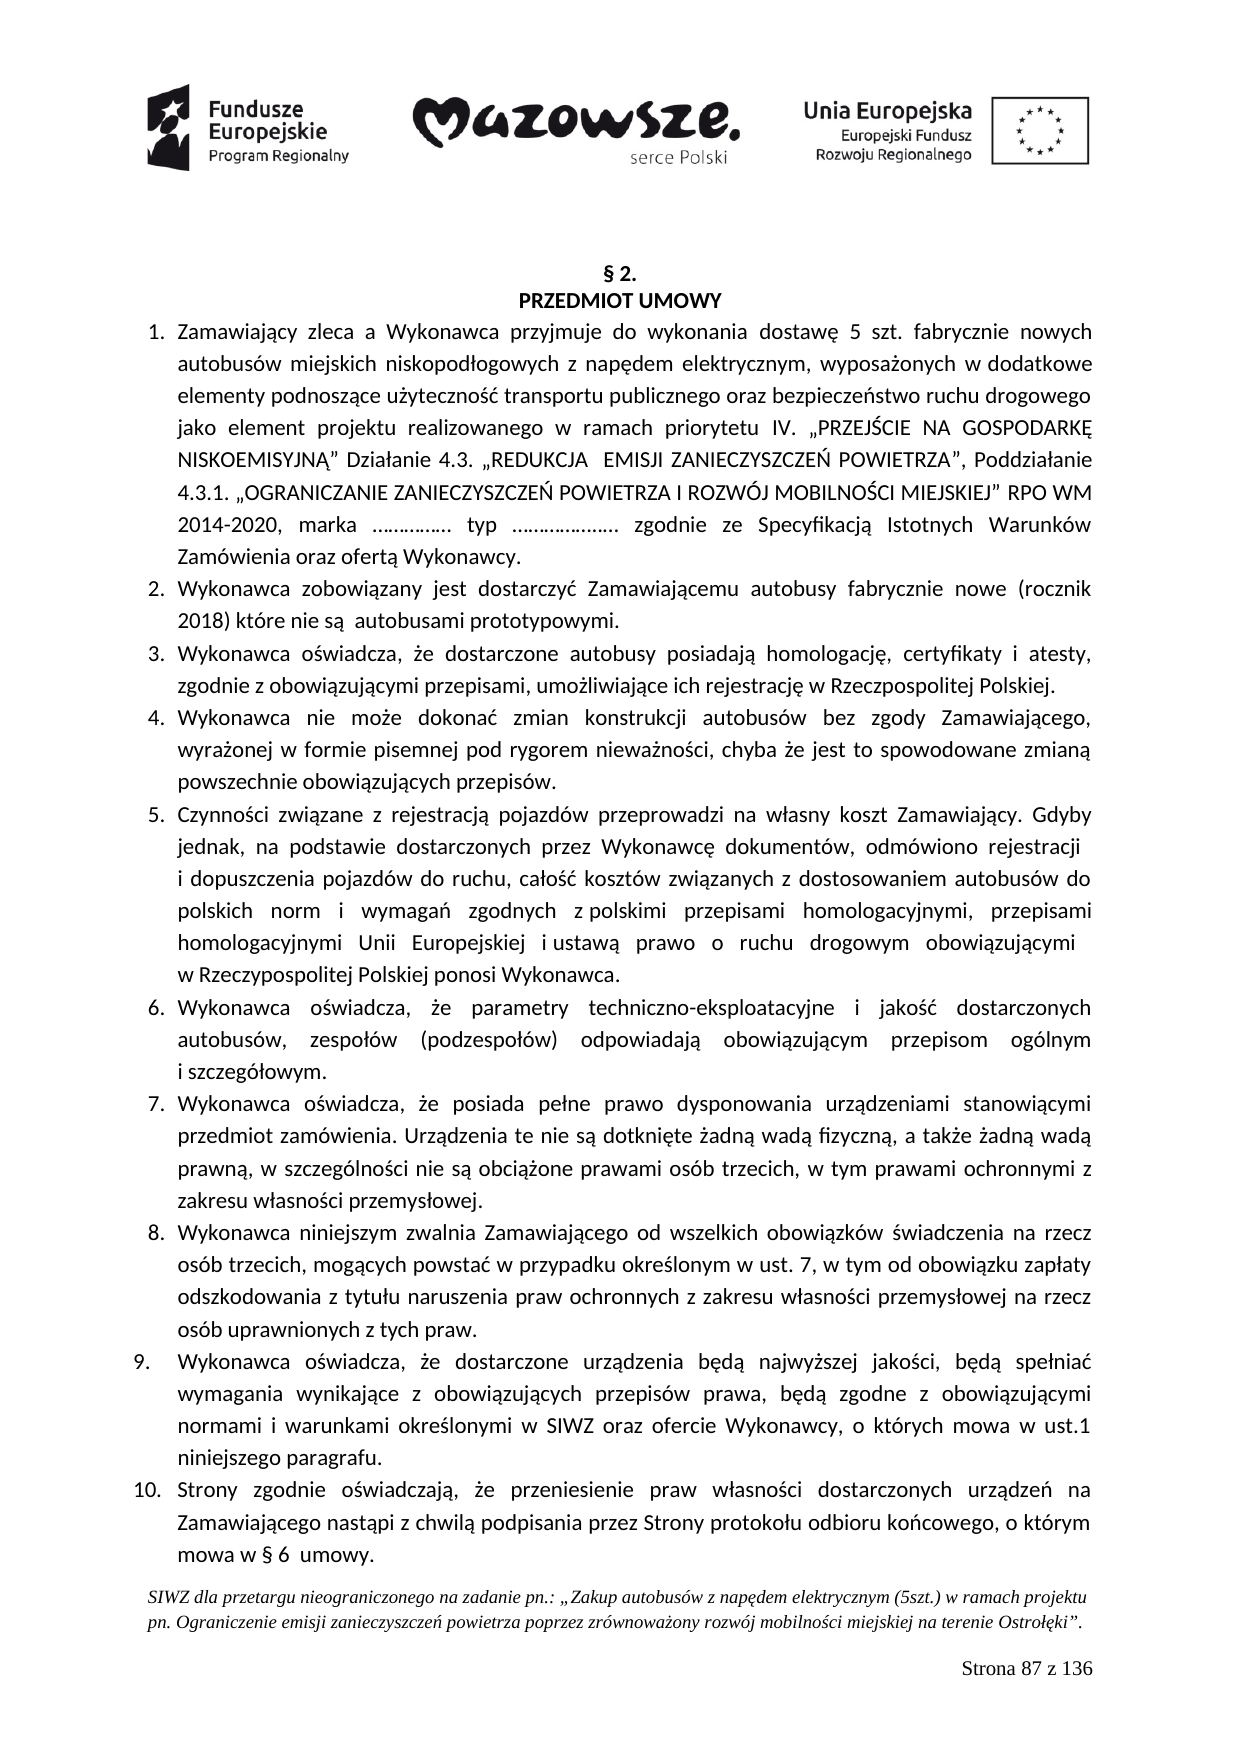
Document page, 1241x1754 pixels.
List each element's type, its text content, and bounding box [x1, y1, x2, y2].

list Wykonawca niniejszym zwalnia Zamawiającego od wszelkich obowiązków świadczenia na rzecz osób trzecich, mogących powstać w przypadku określonym w ust. 7, w tym od obowiązku zapłaty odszkodowania z tytułu naruszenia praw ochronnych z zakresu własności przemysłowej na rzecz osób uprawnionych z tych praw. [148, 1218, 1093, 1343]
list Wykonawca zobowiązany jest dostarczyć Zamawiającemu autobusy fabrycznie nowe (rocznik 2018) które nie są autobusami prototypowymi. [148, 574, 1093, 634]
list Wykonawca oświadcza, że dostarczone urządzenia będą najwyższej jakości, będą spełniać wymagania wynikające z obowiązujących przepisów prawa, będą zgodne z obowiązującymi normami i warunkami określonymi w SIWZ oraz ofercie Wykonawcy, o których mowa w ust.1 niniejszego paragrafu. [133, 1347, 1093, 1471]
list Wykonawca oświadcza, że dostarczone autobusy posiadają homologację, certyfikaty i atesty, zgodnie z obowiązującymi przepisami, umożliwiające ich rejestrację w Rzeczpospolitej Polskiej. [148, 639, 1093, 699]
list Zamawiający zleca a Wykonawca przyjmuje do wykonania dostawę 5 szt. fabrycznie nowych autobusów miejskich niskopodłogowych z napędem elektrycznym, wyposażonych w dodatkowe elementy podnoszące użyteczność transportu publicznego oraz bezpieczeństwo ruchu drogowego jako element projektu realizowanego w ramach priorytetu IV. „PRZEJŚCIE NA GOSPODARKĘ NISKOEMISYJNĄ” Działanie 4.3. „REDUKCJA EMISJI ZANIECZYSZCZEŃ POWIETRZA”, Poddziałanie 4.3.1. „OGRANICZANIE ZANIECZYSZCZEŃ POWIETRZA I ROZWÓJ MOBILNOŚCI MIEJSKIEJ” RPO WM 2014-2020, marka …………… typ ……………..… zgodnie ze Specyfikacją Istotnych Warunków Zamówienia oraz ofertą Wykonawcy. [148, 317, 1093, 570]
list Strony zgodnie oświadczają, że przeniesienie praw własności dostarczonych urządzeń na Zamawiającego nastąpi z chwilą podpisania przez Strony protokołu odbioru końcowego, o którym mowa w § 6 umowy. [133, 1476, 1093, 1568]
list Wykonawca nie może dokonać zmian konstrukcji autobusów bez zgody Zamawiającego, wyrażonej w formie pisemnej pod rygorem nieważności, chyba że jest to spowodowane zmianą powszechnie obowiązujących przepisów. [148, 703, 1093, 796]
list Wykonawca oświadcza, że parametry techniczno-eksploatacyjne i jakość dostarczonych autobusów, zespołów (podzespołów) odpowiadają obowiązującym przepisom ogólnym i szczegółowym. [148, 993, 1093, 1085]
list Czynności związane z rejestracją pojazdów przeprowadzi na własny koszt Zamawiający. Gdyby jednak, na podstawie dostarczonych przez Wykonawcę dokumentów, odmówiono rejestracji i dopuszczenia pojazdów do ruchu, całość kosztów związanych z dostosowaniem autobusów do polskich norm i wymagań zgodnych z polskimi przepisami homologacyjnymi, przepisami homologacyjnymi Unii Europejskiej i ustawą prawo o ruchu drogowym obowiązującymi w Rzeczypospolitej Polskiej ponosi Wykonawca. [148, 800, 1093, 989]
text § 2. [148, 259, 1093, 287]
list Wykonawca oświadcza, że posiada pełne prawo dysponowania urządzeniami stanowiącymi przedmiot zamówienia. Urządzenia te nie są dotknięte żadną wadą fizyczną, a także żadną wadą prawną, w szczególności nie są obciążone prawami osób trzecich, w tym prawami ochronnymi z zakresu własności przemysłowej. [148, 1089, 1093, 1214]
text PRZEDMIOT UMOWY [148, 287, 1093, 315]
picture [147, 84, 1093, 171]
